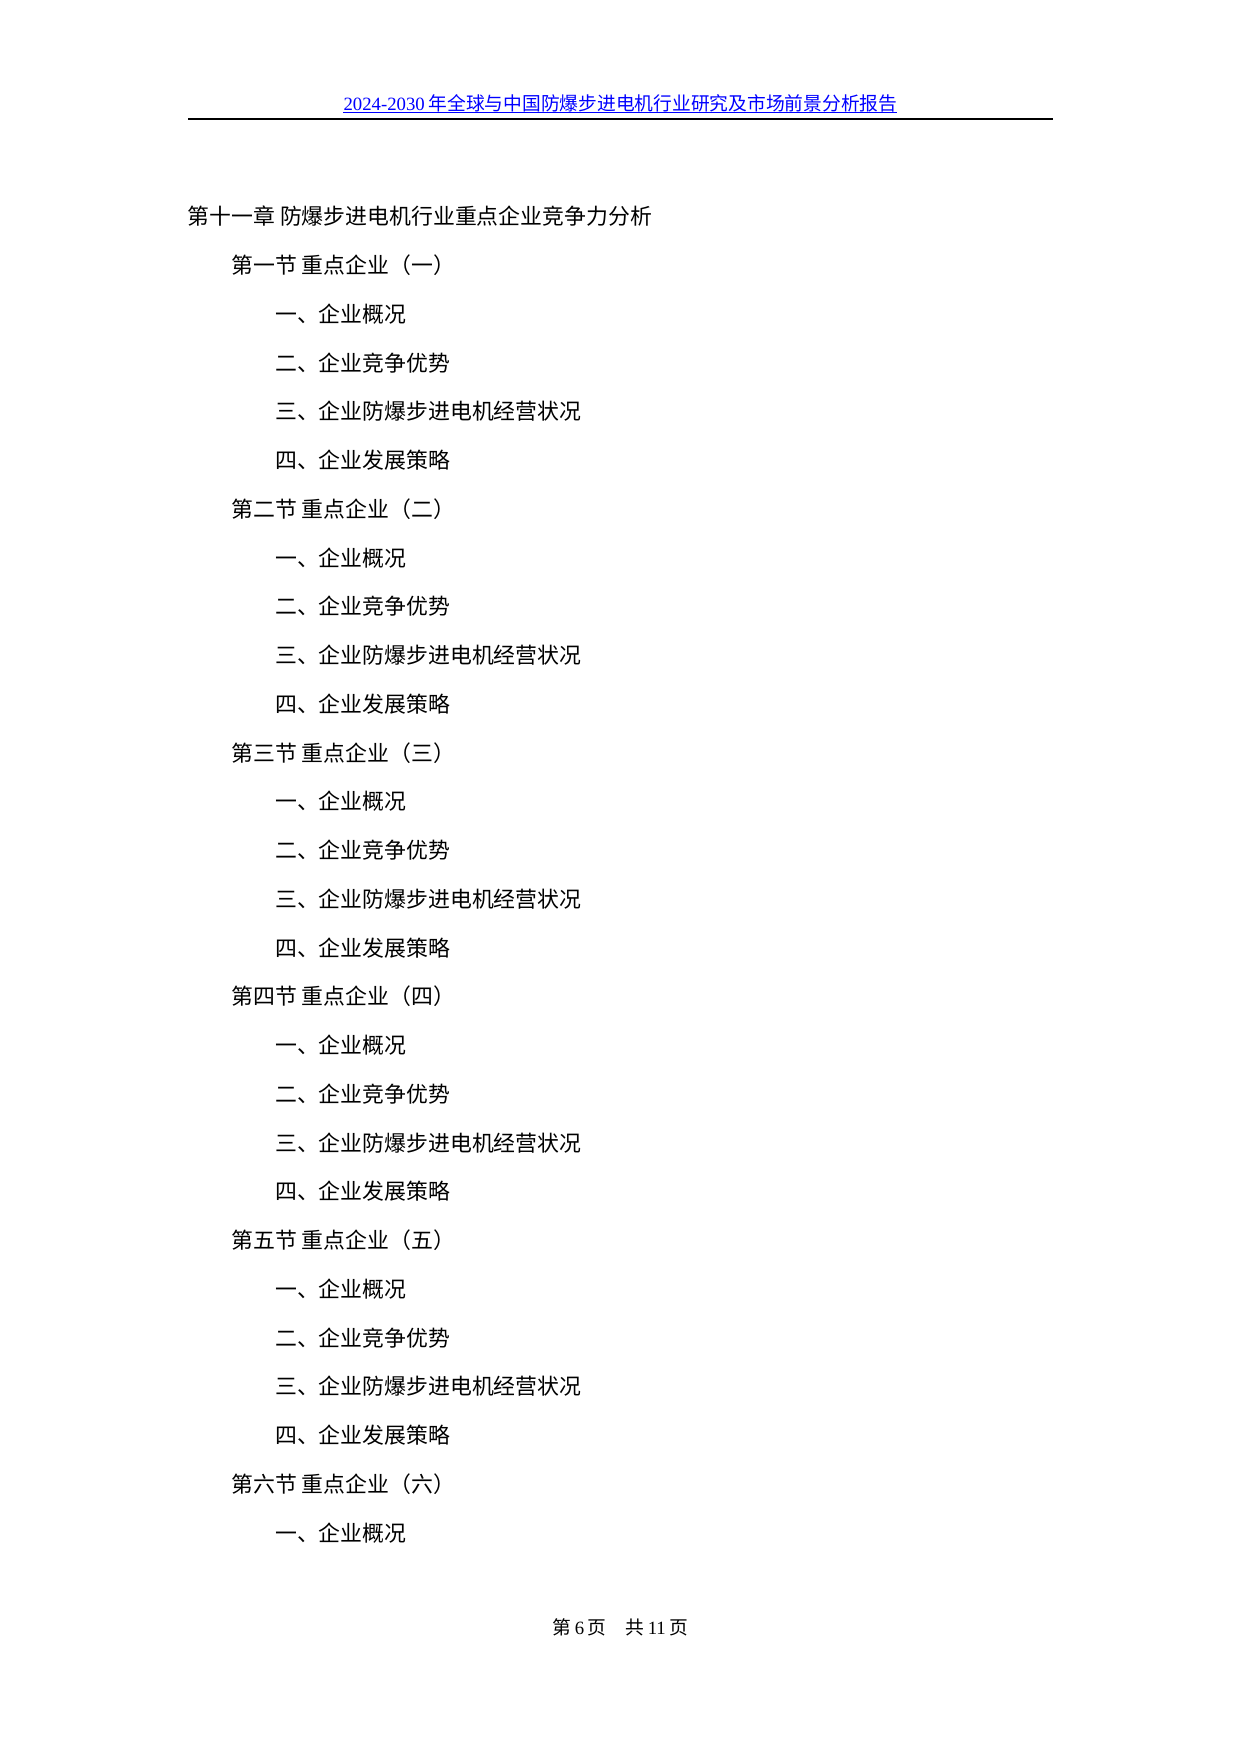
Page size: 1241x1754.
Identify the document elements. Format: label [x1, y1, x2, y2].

text [187, 150, 1053, 1548]
